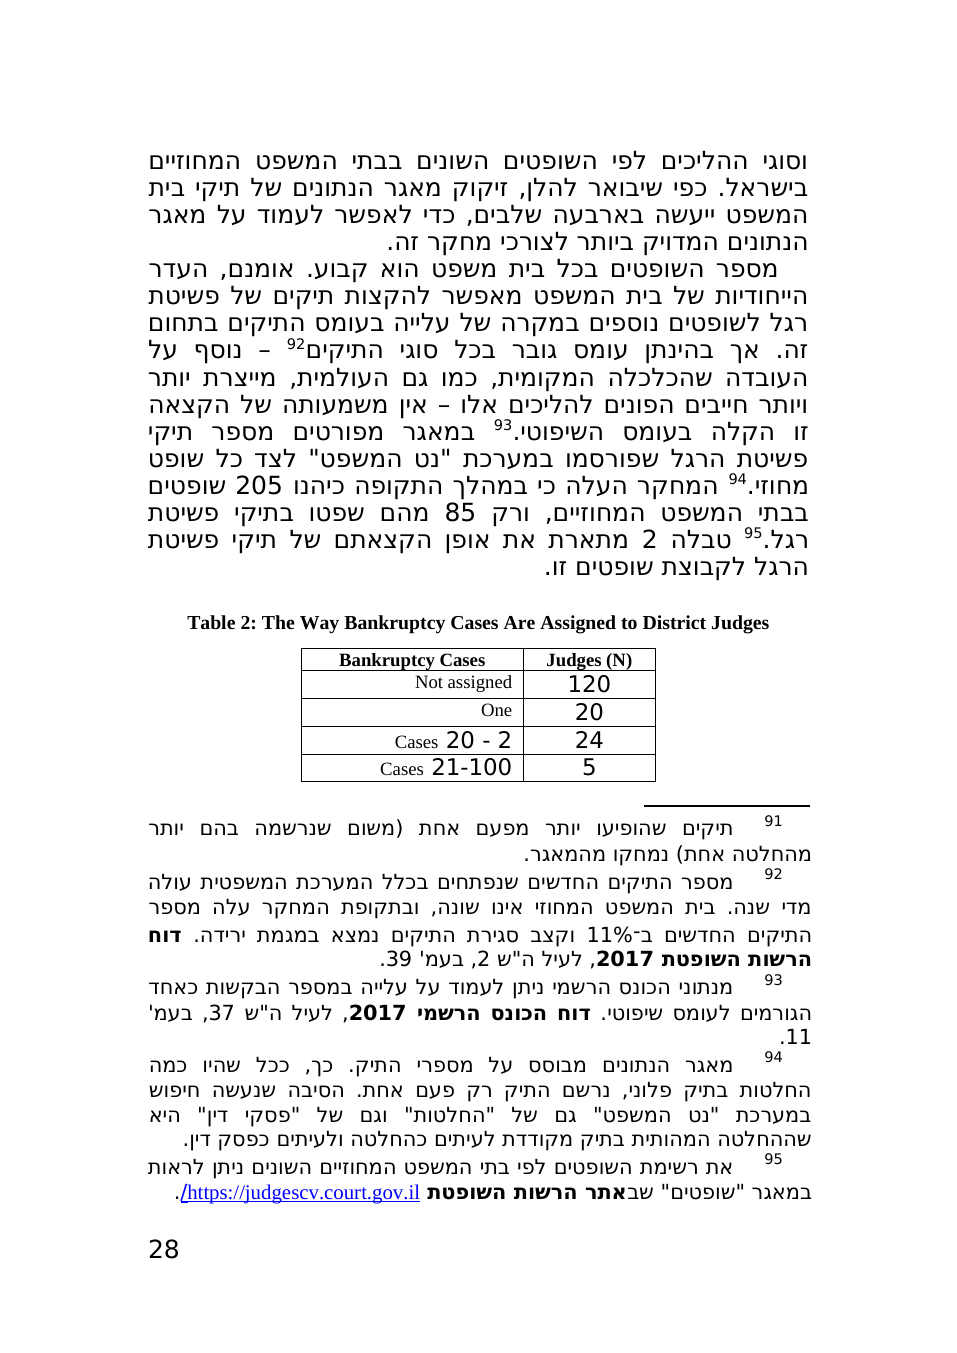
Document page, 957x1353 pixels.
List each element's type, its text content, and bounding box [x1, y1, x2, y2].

text מספר השופטים בכל בית משפט הוא קבוע. אומנם, העדר הייחודיות של בית המשפט מאפשר להקצות תיקים של פשיטת רגל לשופטים נוספים במקרה של עלייה בעומס התיקים בתחום זה. אך בהינתן עומס גובר בכל סוגי התיקים – נוסף על העובדה שהכלכלה המקומית, כמו גם העולמית, מייצרת יותר ויותר חייבים הפונים להליכים אלו – אין משמעותה של הקצאה זו הקלה בעומס השיפוטי. במאגר מפורטים מספר תיקי פשיטת הרגל שפורסמו במערכת "נט המשפט" לצד כל שופט מחוזי. המחקר העלה כי במהלך התקופה כיהנו 205 שופטים בבתי המשפט המחוזיים, ורק 85 מהם שפטו בתיקי פשיטת רגל. טבלה 2 מתארת את אופן הקצאתם של תיקי פשיטת הרגל לקבוצת שופטים זו. [148, 256, 809, 581]
table_cell 5 [524, 755, 655, 781]
table_cell 120 [524, 671, 655, 698]
table_header Bankruptcy Cases [302, 649, 523, 670]
table_cell One [302, 699, 523, 726]
text לצורך המחקר נבנו שני מאגרי נתונים ייעודיים של תיקים שההליך בהם הסתיים: האחד מבוסס על תיקי פשיטת רגל שנדונו בבית המשפט המחוזי, והאחר – על תיקי הפטר שטופלו ברשות האכיפה והגבייה. לצד שני אלה המחקר מתבסס על נתונים של הנהלת בתי המשפט והכונס הרשמי. מאגר הנתונים של תיקי בית המשפט המחוזי מבוסס על מערכת "נט המשפט" (המערכת המקיפה ביותר של תיקי בתי המשפט בישראל). יצירתו נערכה באופן ידני, וכוללת תיקים משפטיים מסוג פשיטת רגל שנסתיימומתקופה של שנתיים החל ביום 1.11.2015. המידע ממערכת "נט המשפט" כולל נתונים על מספר ההליכים וסוגי ההליכים לפי השופטים השונים בבתי המשפט המחוזיים בישראל. כפי שיבואר להלן, זיקוק מאגר הנתונים של תיקי בית המשפט ייעשה בארבעה שלבים, כדי לאפשר לעמוד על מאגר הנתונים המדויק ביותר לצורכי מחקר זה. [148, 148, 809, 256]
table_cell 21-100 Cases [302, 755, 523, 781]
table_cell 24 [524, 727, 655, 753]
table_cell Not assigned [302, 671, 523, 698]
text Table 2: The Way Bankruptcy Cases Are Assigned to District Judges [148, 608, 809, 635]
table_header Judges (N) [524, 649, 655, 670]
table_cell 2 - 20 Cases [302, 727, 523, 753]
table_cell 20 [524, 699, 655, 726]
